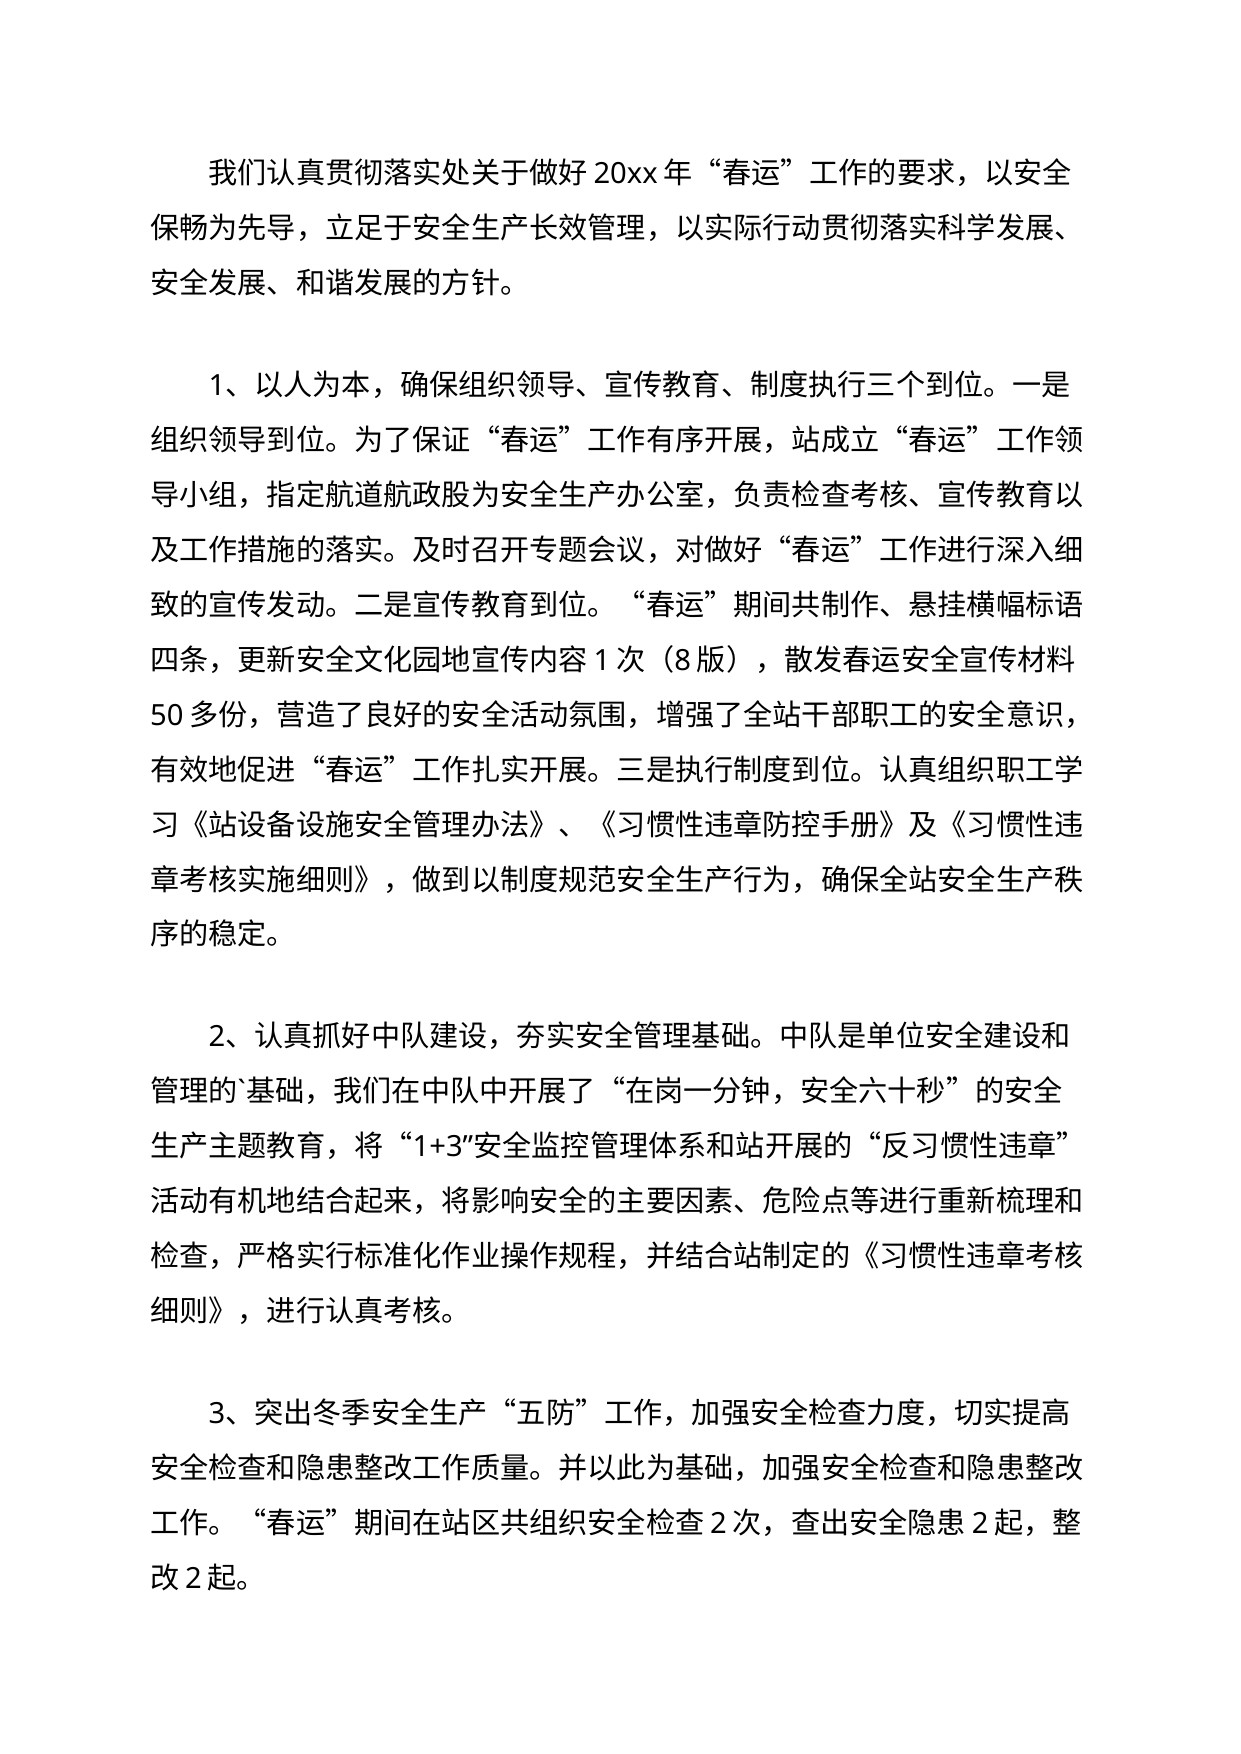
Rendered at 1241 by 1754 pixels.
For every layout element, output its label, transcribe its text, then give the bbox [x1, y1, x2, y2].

text 2、认真抓好中队建设，夯实安全管理基础。中队是单位安全建设和管理的`基础，我们在中队中开展了“在岗一分钟，安全六十秒”的安全生产主题教育，将“1+3”安全监控管理体系和站开展的“反习惯性违章”活动有机地结合起来，将影响安全的主要因素、危险点等进行重新梳理和检查，严格实行标准化作业操作规程，并结合站制定的《习惯性违章考核细则》，进行认真考核。 [150, 1013, 1090, 1330]
text 1、以人为本，确保组织领导、宣传教育、制度执行三个到位。一是组织领导到位。为了保证“春运”工作有序开展，站成立“春运”工作领导小组，指定航道航政股为安全生产办公室，负责检查考核、宣传教育以及工作措施的落实。及时召开专题会议，对做好“春运”工作进行深入细致的宣传发动。二是宣传教育到位。“春运”期间共制作、悬挂横幅标语四条，更新安全文化园地宣传内容1次（8版），散发春运安全宣传材料50多份，营造了良好的安全活动氛围，增强了全站干部职工的安全意识，有效地促进“春运”工作扎实开展。三是执行制度到位。认真组织职工学习《站设备设施安全管理办法》、《习惯性违章防控手册》及《习惯性违章考核实施细则》，做到以制度规范安全生产行为，确保全站安全生产秩序的稳定。 [150, 362, 1090, 953]
text 3、突出冬季安全生产“五防”工作，加强安全检查力度，切实提高安全检查和隐患整改工作质量。并以此为基础，加强安全检查和隐患整改工作。“春运”期间在站区共组织安全检查2次，查出安全隐患2起，整改2起。 [150, 1389, 1090, 1597]
text 我们认真贯彻落实处关于做好20xx年“春运”工作的要求，以安全保畅为先导，立足于安全生产长效管理，以实际行动贯彻落实科学发展、安全发展、和谐发展的方针。 [150, 150, 1090, 302]
